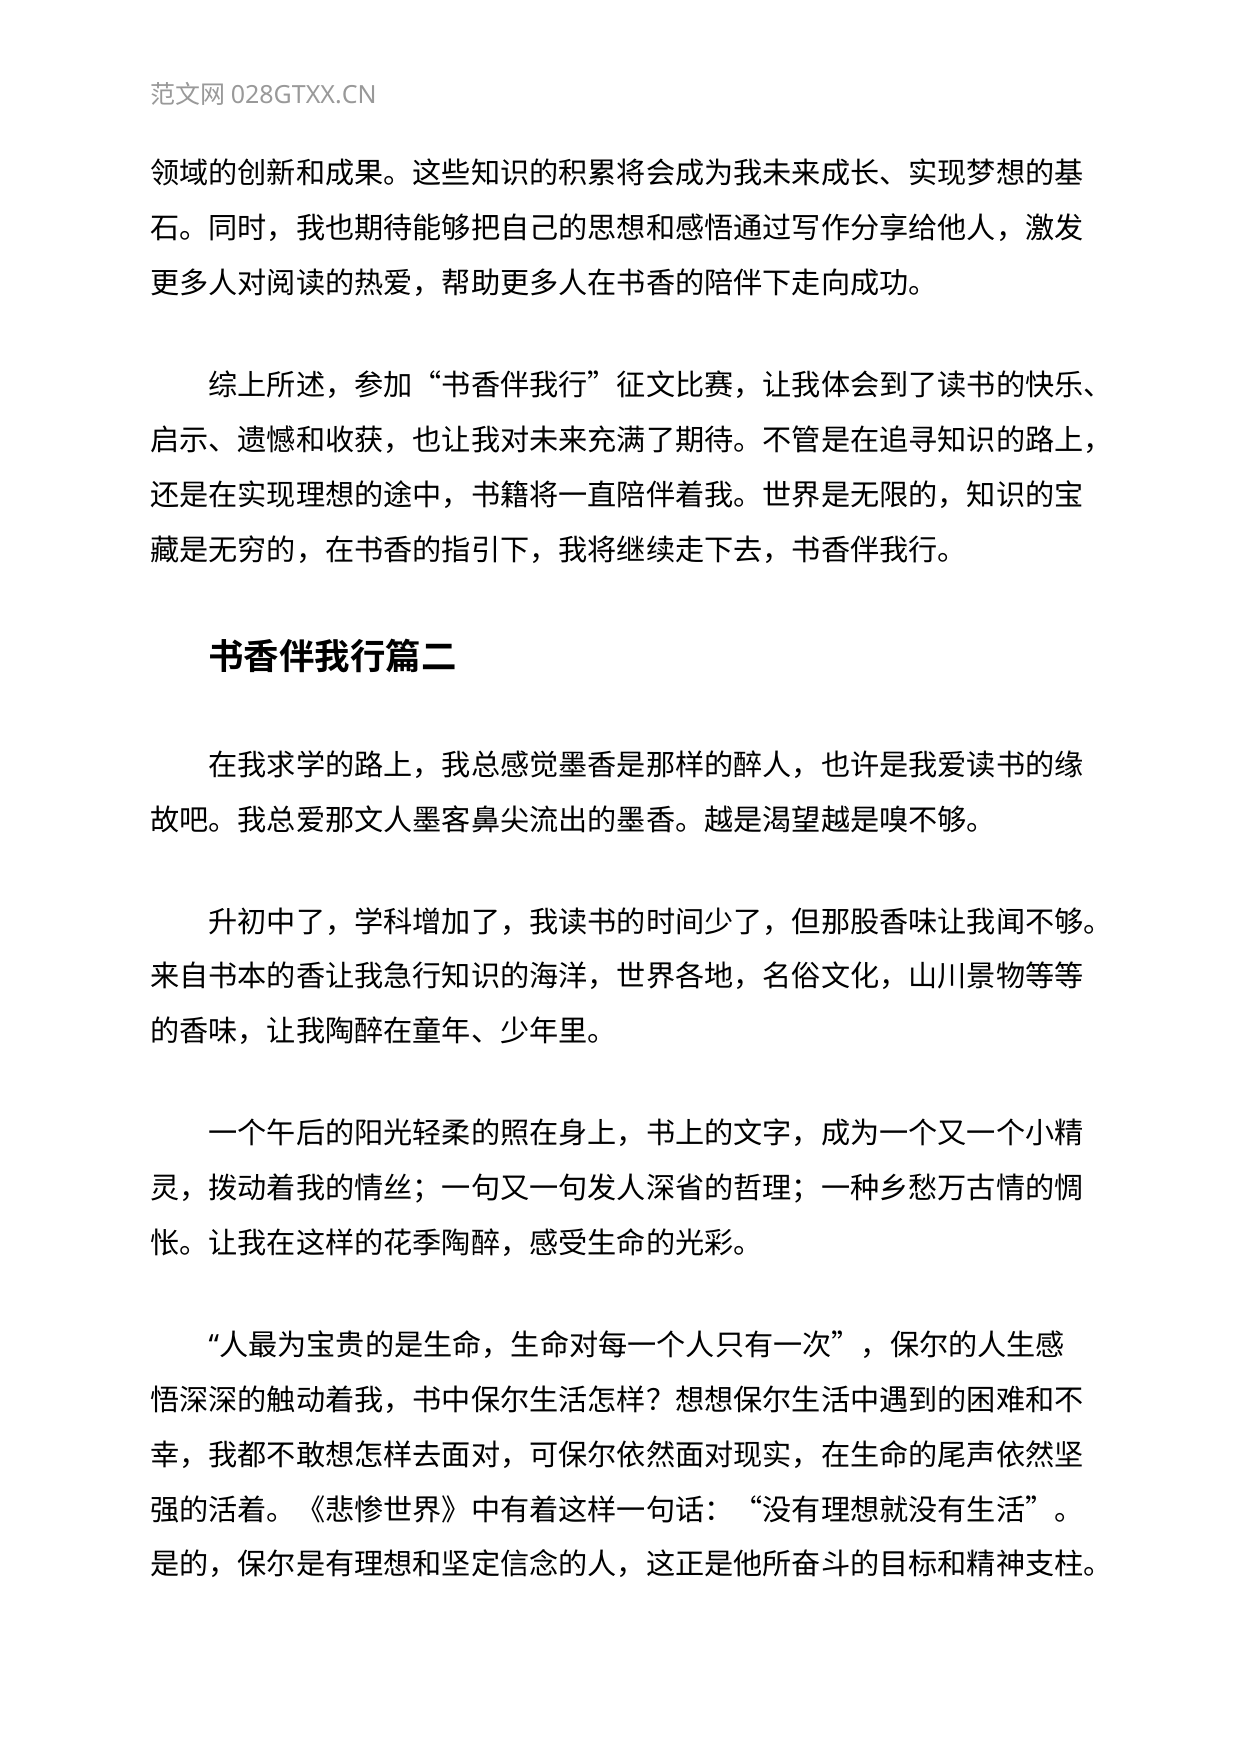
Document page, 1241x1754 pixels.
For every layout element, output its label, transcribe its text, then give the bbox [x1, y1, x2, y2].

text 书香伴我行篇二 [150, 628, 1090, 679]
text 综上所述，参加“书香伴我行”征文比赛，让我体会到了读书的快乐、启示、遗憾和收获，也让我对未来充满了期待。不管是在追寻知识的路上，还是在实现理想的途中，书籍将一直陪伴着我。世界是无限的，知识的宝藏是无穷的，在书香的指引下，我将继续走下去，书香伴我行。 [150, 362, 1090, 568]
text 升初中了，学科增加了，我读书的时间少了，但那股香味让我闻不够。来自书本的香让我急行知识的海洋，世界各地，名俗文化，山川景物等等的香味，让我陶醉在童年、少年里。 [150, 898, 1090, 1050]
text 一个午后的阳光轻柔的照在身上，书上的文字，成为一个又一个小精灵，拨动着我的情丝；一句又一句发人深省的哲理；一种乡愁万古情的惆怅。让我在这样的花季陶醉，感受生命的光彩。 [150, 1110, 1090, 1262]
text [150, 1321, 1090, 1583]
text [150, 150, 1090, 302]
text 在我求学的路上，我总感觉墨香是那样的醉人，也许是我爱读书的缘故吧。我总爱那文人墨客鼻尖流出的墨香。越是渴望越是嗅不够。 [150, 741, 1090, 839]
